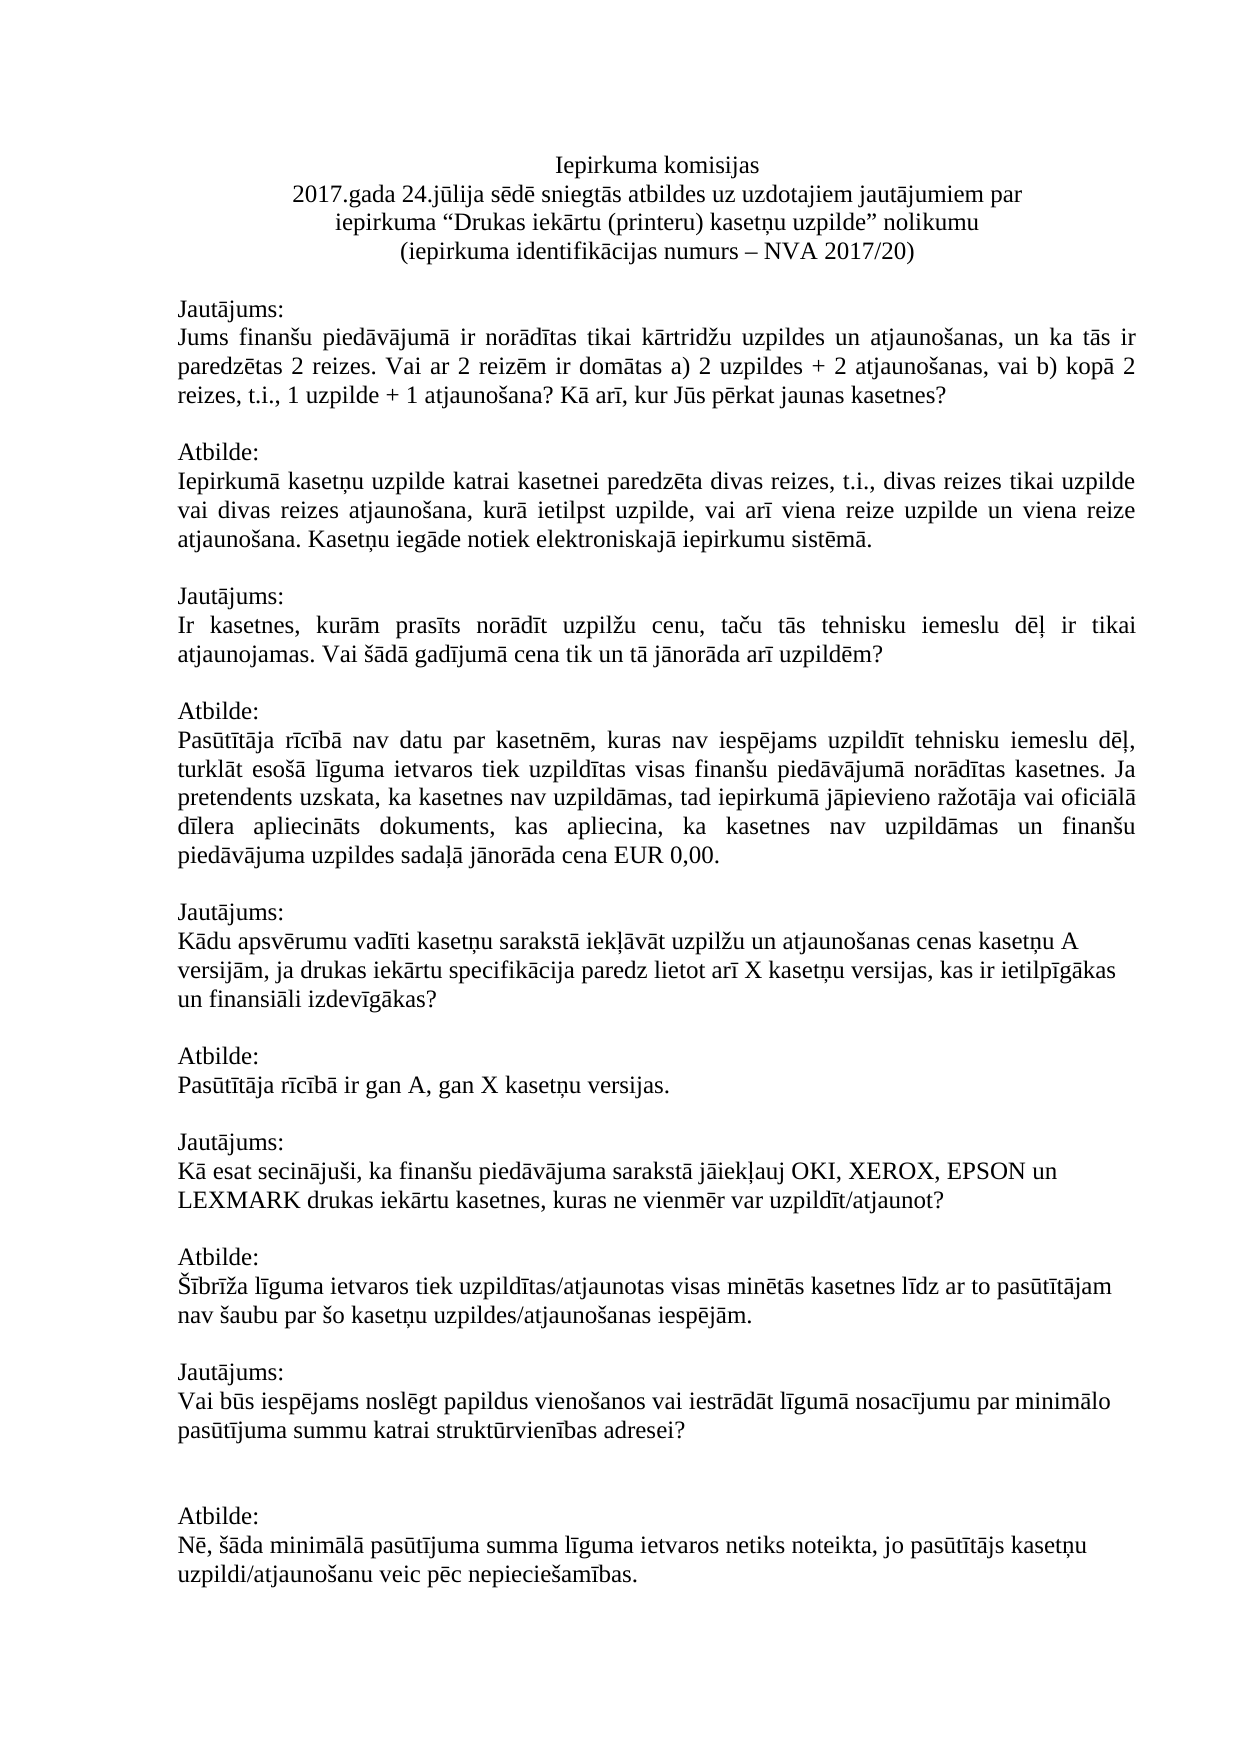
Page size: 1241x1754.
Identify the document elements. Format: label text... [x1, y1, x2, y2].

text Ir kasetnes, kurām prasīts norādīt uzpilžu cenu, taču tās tehnisku iemeslu dēļ ir tikai atjaunojamas. Vai šādā gadījumā cena tik un tā jānorāda arī uzpildēm? [177, 610, 1137, 667]
text Kā esat secinājuši, ka finanšu piedāvājuma sarakstā jāiekļauj OKI, XEROX, EPSON un LEXMARK drukas iekārtu kasetnes, kuras ne vienmēr var uzpildīt/atjaunot? [177, 1156, 1137, 1214]
text Jautājums: [177, 1127, 1137, 1156]
text Jautājums: [177, 581, 1137, 610]
text Iepirkuma komisijas [177, 150, 1137, 179]
text Atbilde: [177, 1041, 1137, 1070]
text Atbilde: [177, 437, 1137, 466]
text (iepirkuma identifikācijas numurs – NVA 2017/20) [177, 236, 1137, 265]
text Atbilde: [177, 1242, 1137, 1271]
text iepirkuma “Drukas iekārtu (printeru) kasetņu uzpilde” nolikumu [177, 207, 1137, 236]
text Šībrīža līguma ietvaros tiek uzpildītas/atjaunotas visas minētās kasetnes līdz ar to pasūtītājam nav šaubu par šo kasetņu uzpildes/atjaunošanas iespējām. [177, 1271, 1137, 1329]
text Pasūtītāja rīcībā nav datu par kasetnēm, kuras nav iespējams uzpildīt tehnisku iemeslu dēļ, turklāt esošā līguma ietvaros tiek uzpildītas visas finanšu piedāvājumā norādītas kasetnes. Ja pretendents uzskata, ka kasetnes nav uzpildāmas, tad iepirkumā jāpievieno ražotāja vai oficiālā dīlera apliecināts dokuments, kas apliecina, ka kasetnes nav uzpildāmas un finanšu piedāvājuma uzpildes sadaļā jānorāda cena EUR 0,00. [177, 725, 1137, 869]
text Atbilde: [177, 1501, 1137, 1530]
text Jautājums: [177, 1357, 1137, 1386]
text Pasūtītāja rīcībā ir gan A, gan X kasetņu versijas. [177, 1070, 1137, 1099]
text Atbilde: [177, 696, 1137, 725]
text Nē, šāda minimālā pasūtījuma summa līguma ietvaros netiks noteikta, jo pasūtītājs kasetņu uzpildi/atjaunošanu veic pēc nepieciešamības. [177, 1530, 1137, 1587]
text Jautājums: [177, 294, 1137, 322]
text Jautājums: [177, 897, 1137, 926]
text Kādu apsvērumu vadīti kasetņu sarakstā iekļāvāt uzpilžu un atjaunošanas cenas kasetņu A versijām, ja drukas iekārtu specifikācija paredz lietot arī X kasetņu versijas, kas ir ietilpīgākas un finansiāli izdevīgākas? [177, 926, 1137, 1012]
text 2017.gada 24.jūlija sēdē sniegtās atbildes uz uzdotajiem jautājumiem par [177, 179, 1137, 207]
text Vai būs iespējams noslēgt papildus vienošanos vai iestrādāt līgumā nosacījumu par minimālo pasūtījuma summu katrai struktūrvienības adresei? [177, 1386, 1137, 1444]
text Jums finanšu piedāvājumā ir norādītas tikai kārtridžu uzpildes un atjaunošanas, un ka tās ir paredzētas 2 reizes. Vai ar 2 reizēm ir domātas a) 2 uzpildes + 2 atjaunošanas, vai b) kopā 2 reizes, t.i., 1 uzpilde + 1 atjaunošana? Kā arī, kur Jūs pērkat jaunas kasetnes? [177, 322, 1137, 409]
text Iepirkumā kasetņu uzpilde katrai kasetnei paredzēta divas reizes, t.i., divas reizes tikai uzpilde vai divas reizes atjaunošana, kurā ietilpst uzpilde, vai arī viena reize uzpilde un viena reize atjaunošana. Kasetņu iegāde notiek elektroniskajā iepirkumu sistēmā. [177, 466, 1137, 552]
